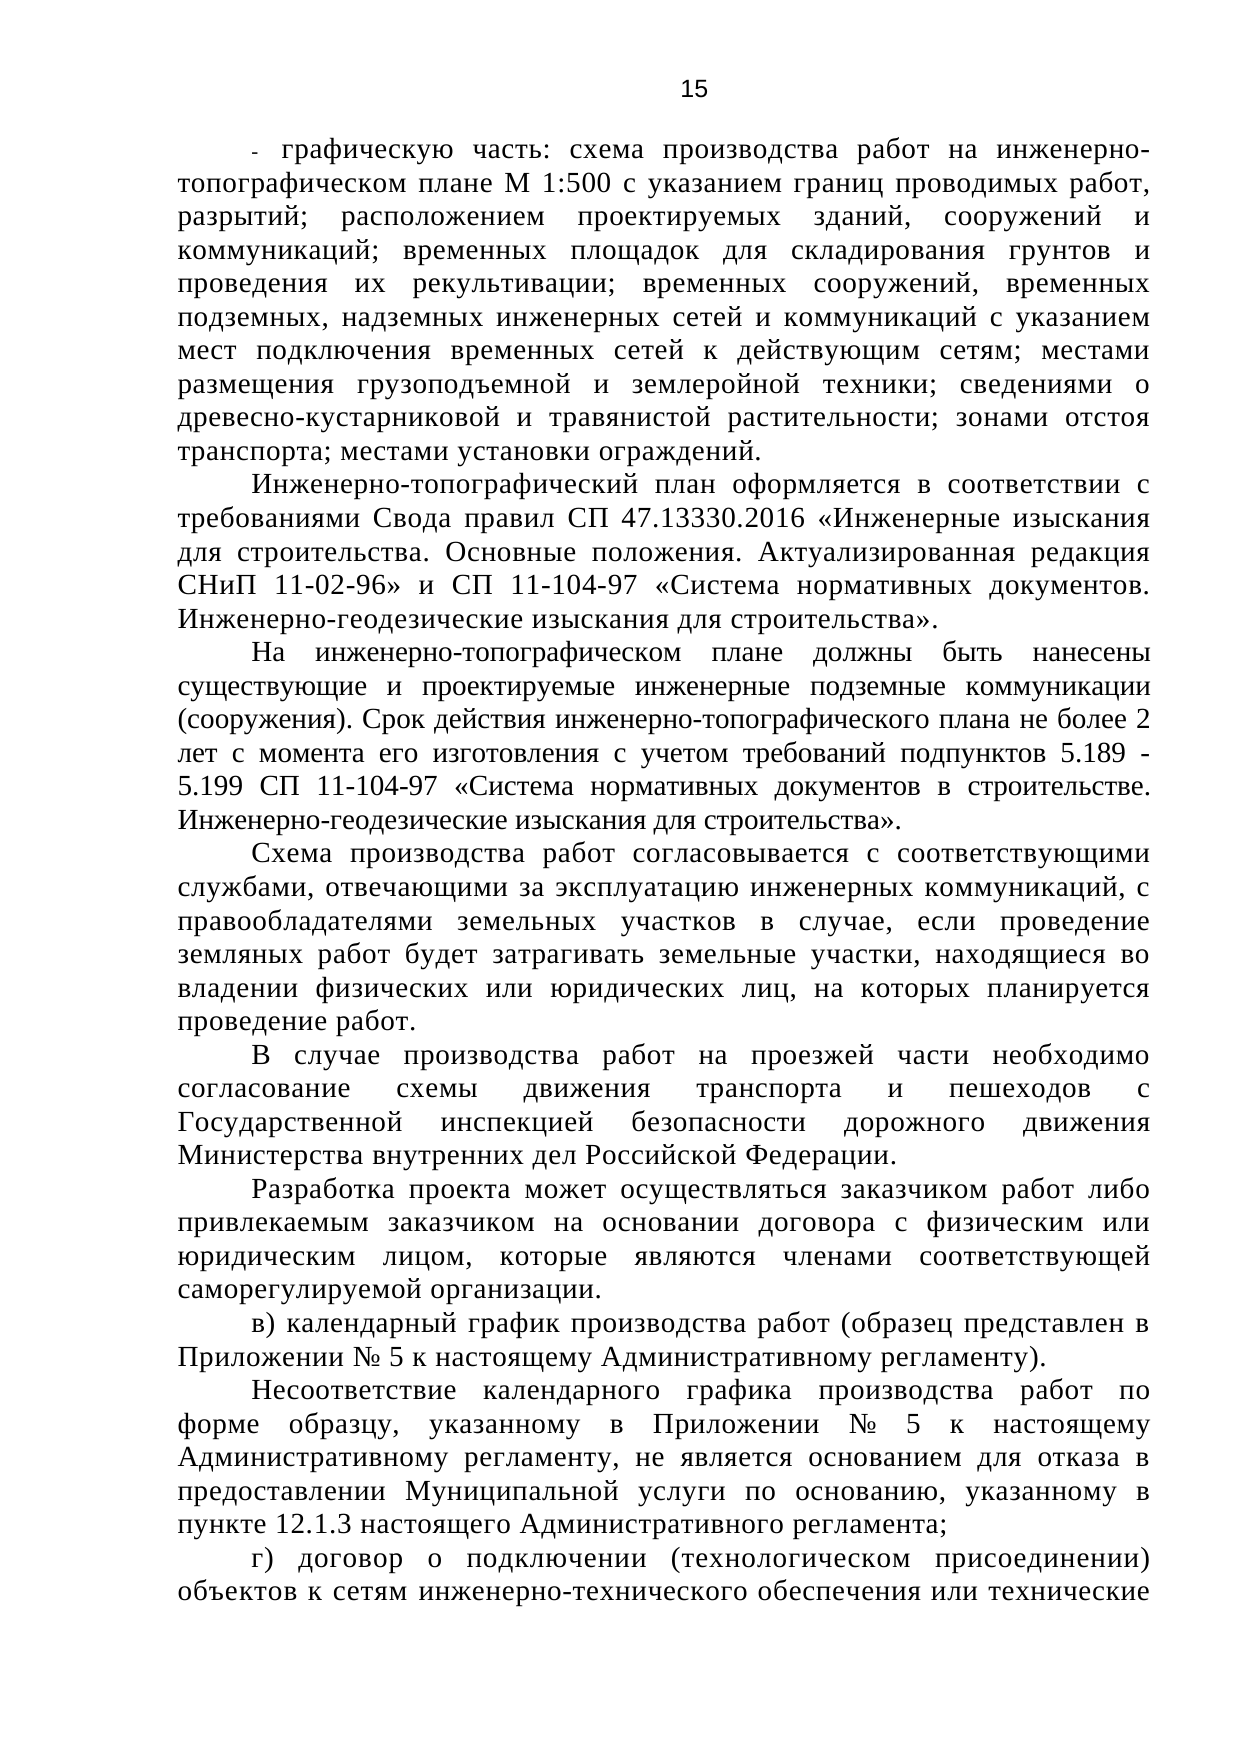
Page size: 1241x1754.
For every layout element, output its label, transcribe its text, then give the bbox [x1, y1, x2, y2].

list графическую часть: схема производства работ на инженерно-топографическом плане М 1:500 с указанием границ проводимых работ, разрытий; расположением проектируемых зданий, сооружений и коммуникаций; временных площадок для складирования грунтов и проведения их рекультивации; временных сооружений, временных подземных, надземных инженерных сетей и коммуникаций с указанием мест подключения временных сетей к действующим сетям; местами размещения грузоподъемной и землеройной техники; сведениями о древесно-кустарниковой и травянистой растительности; зонами отстоя транспорта; местами установки ограждений. [177, 131, 1152, 467]
text На инженерно-топографическом плане должны быть нанесены существующие и проектируемые инженерные подземные коммуникации (сооружения). Срок действия инженерно-топографического плана не более 2 лет с момента его изготовления с учетом требований подпунктов 5.189 - 5.199 СП 11-104-97 «Система нормативных документов в строительстве. Инженерно-геодезические изыскания для строительства». [177, 634, 1152, 836]
text Схема производства работ согласовывается с соответствующими службами, отвечающими за эксплуатацию инженерных коммуникаций, с правообладателями земельных участков в случае, если проведение земляных работ будет затрагивать земельные участки, находящиеся во владении физических или юридических лиц, на которых планируется проведение работ. [177, 836, 1152, 1037]
text В случае производства работ на проезжей части необходимо согласование схемы движения транспорта и пешеходов с Государственной инспекцией безопасности дорожного движения Министерства внутренних дел Российской Федерации. [177, 1037, 1152, 1171]
text Разработка проекта может осуществляться заказчиком работ либо привлекаемым заказчиком на основании договора с физическим или юридическим лицом, которые являются членами соответствующей саморегулируемой организации. [177, 1171, 1152, 1305]
text в) календарный график производства работ (образец представлен в Приложении № 5 к настоящему Административному регламенту). [177, 1305, 1152, 1372]
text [177, 1540, 1152, 1607]
text Несоответствие календарного графика производства работ по форме образцу, указанному в Приложении № 5 к настоящему Административному регламенту, не является основанием для отказа в предоставлении Муниципальной услуги по основанию, указанному в пункте 12.1.3 настоящего Административного регламента; [177, 1372, 1152, 1540]
text Инженерно-топографический план оформляется в соответствии с требованиями Свода правил СП 47.13330.2016 «Инженерные изыскания для строительства. Основные положения. Актуализированная редакция СНиП 11-02-96» и СП 11-104-97 «Система нормативных документов. Инженерно-геодезические изыскания для строительства». [177, 467, 1152, 634]
